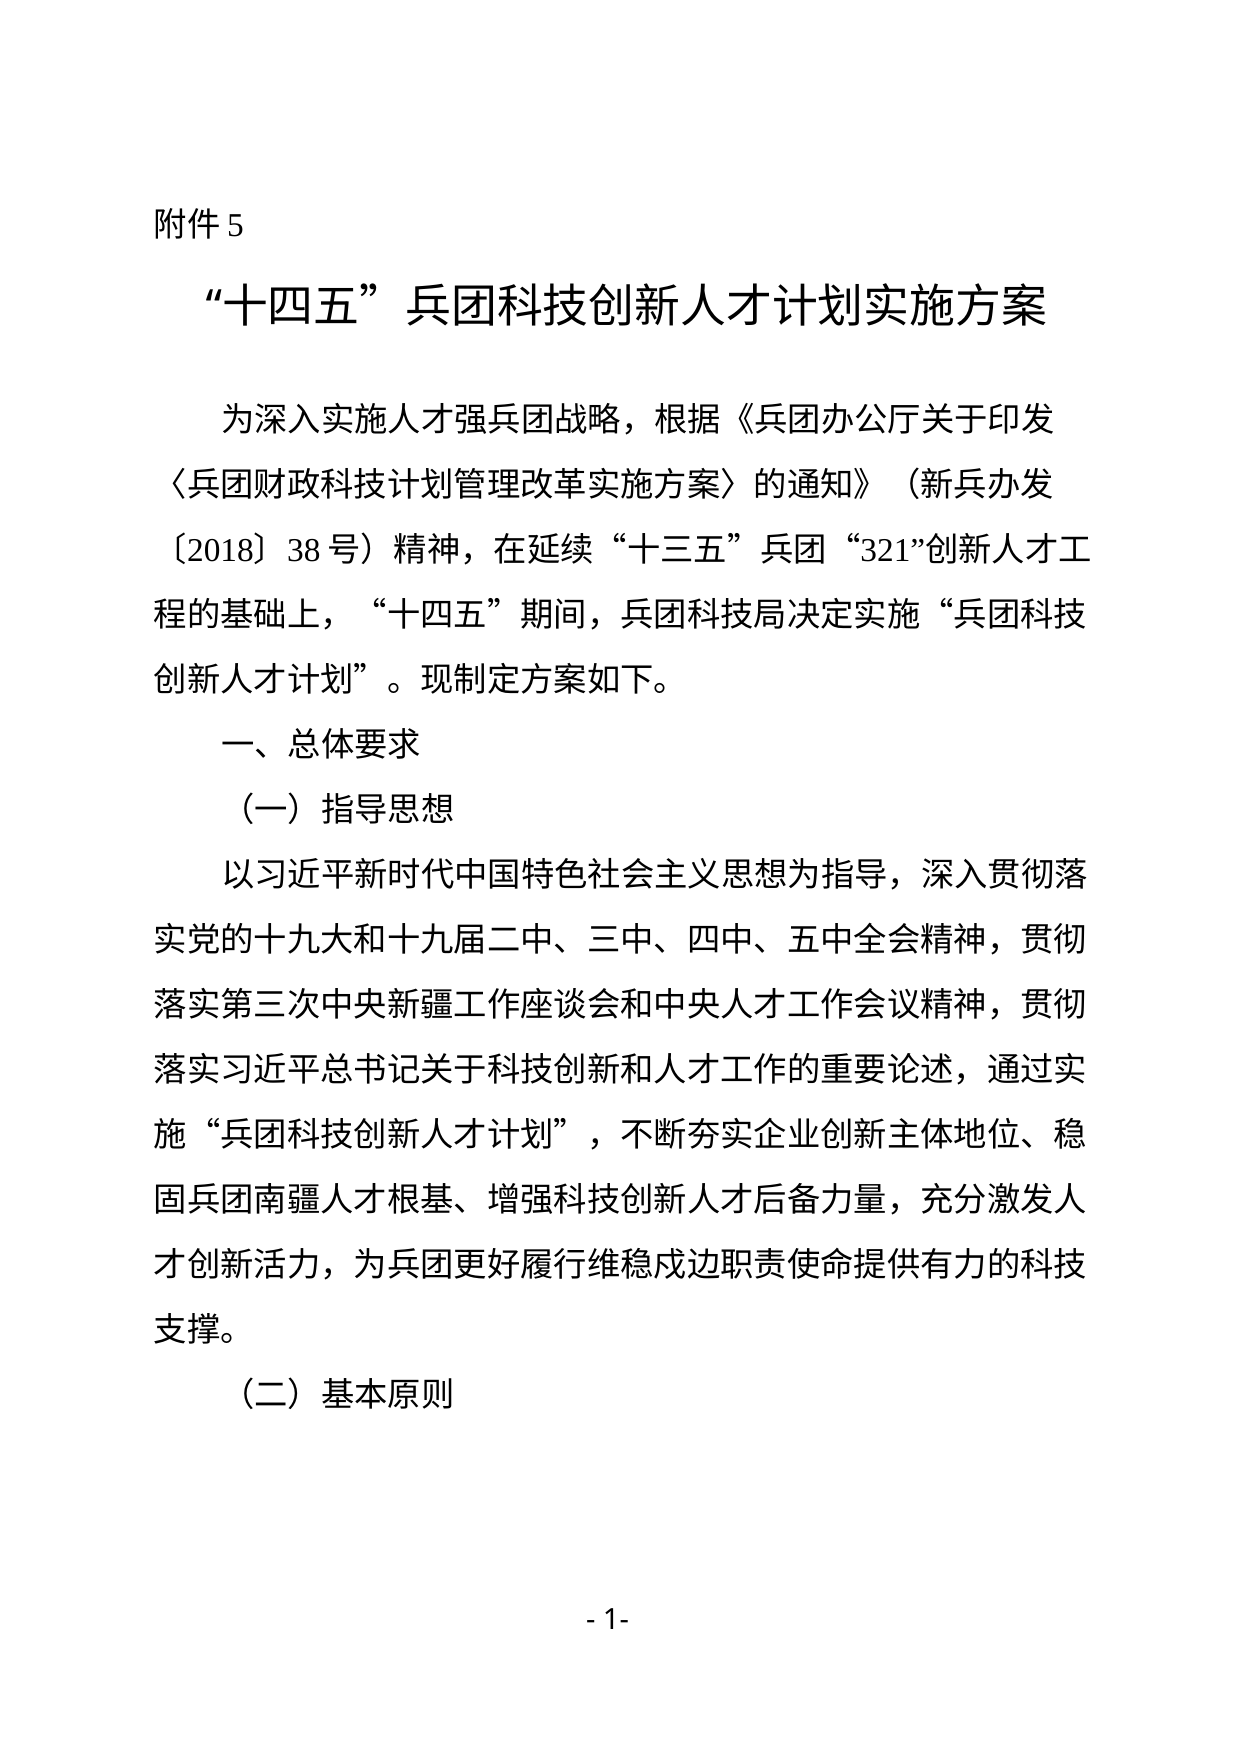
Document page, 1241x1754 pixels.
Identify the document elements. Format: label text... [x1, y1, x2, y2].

text 一、总体要求 [153, 709, 1098, 774]
text （一）指导思想 [153, 774, 1098, 839]
text 为深入实施人才强兵团战略，根据《兵团办公厅关于印发〈兵团财政科技计划管理改革实施方案〉的通知》（新兵办发〔2018〕38号）精神，在延续“十三五”兵团“321”创新人才工程的基础上，“十四五”期间，兵团科技局决定实施“兵团科技创新人才计划”。现制定方案如下。 [153, 384, 1098, 709]
subtitle “十四五”兵团科技创新人才计划实施方案 [153, 254, 1098, 351]
text （二）基本原则 [153, 1359, 1098, 1424]
text 以习近平新时代中国特色社会主义思想为指导，深入贯彻落实党的十九大和十九届二中、三中、四中、五中全会精神，贯彻落实第三次中央新疆工作座谈会和中央人才工作会议精神，贯彻落实习近平总书记关于科技创新和人才工作的重要论述，通过实施“兵团科技创新人才计划”，不断夯实企业创新主体地位、稳固兵团南疆人才根基、增强科技创新人才后备力量，充分激发人才创新活力，为兵团更好履行维稳戍边职责使命提供有力的科技支撑。 [153, 839, 1098, 1359]
text 附件5 [153, 189, 1098, 254]
